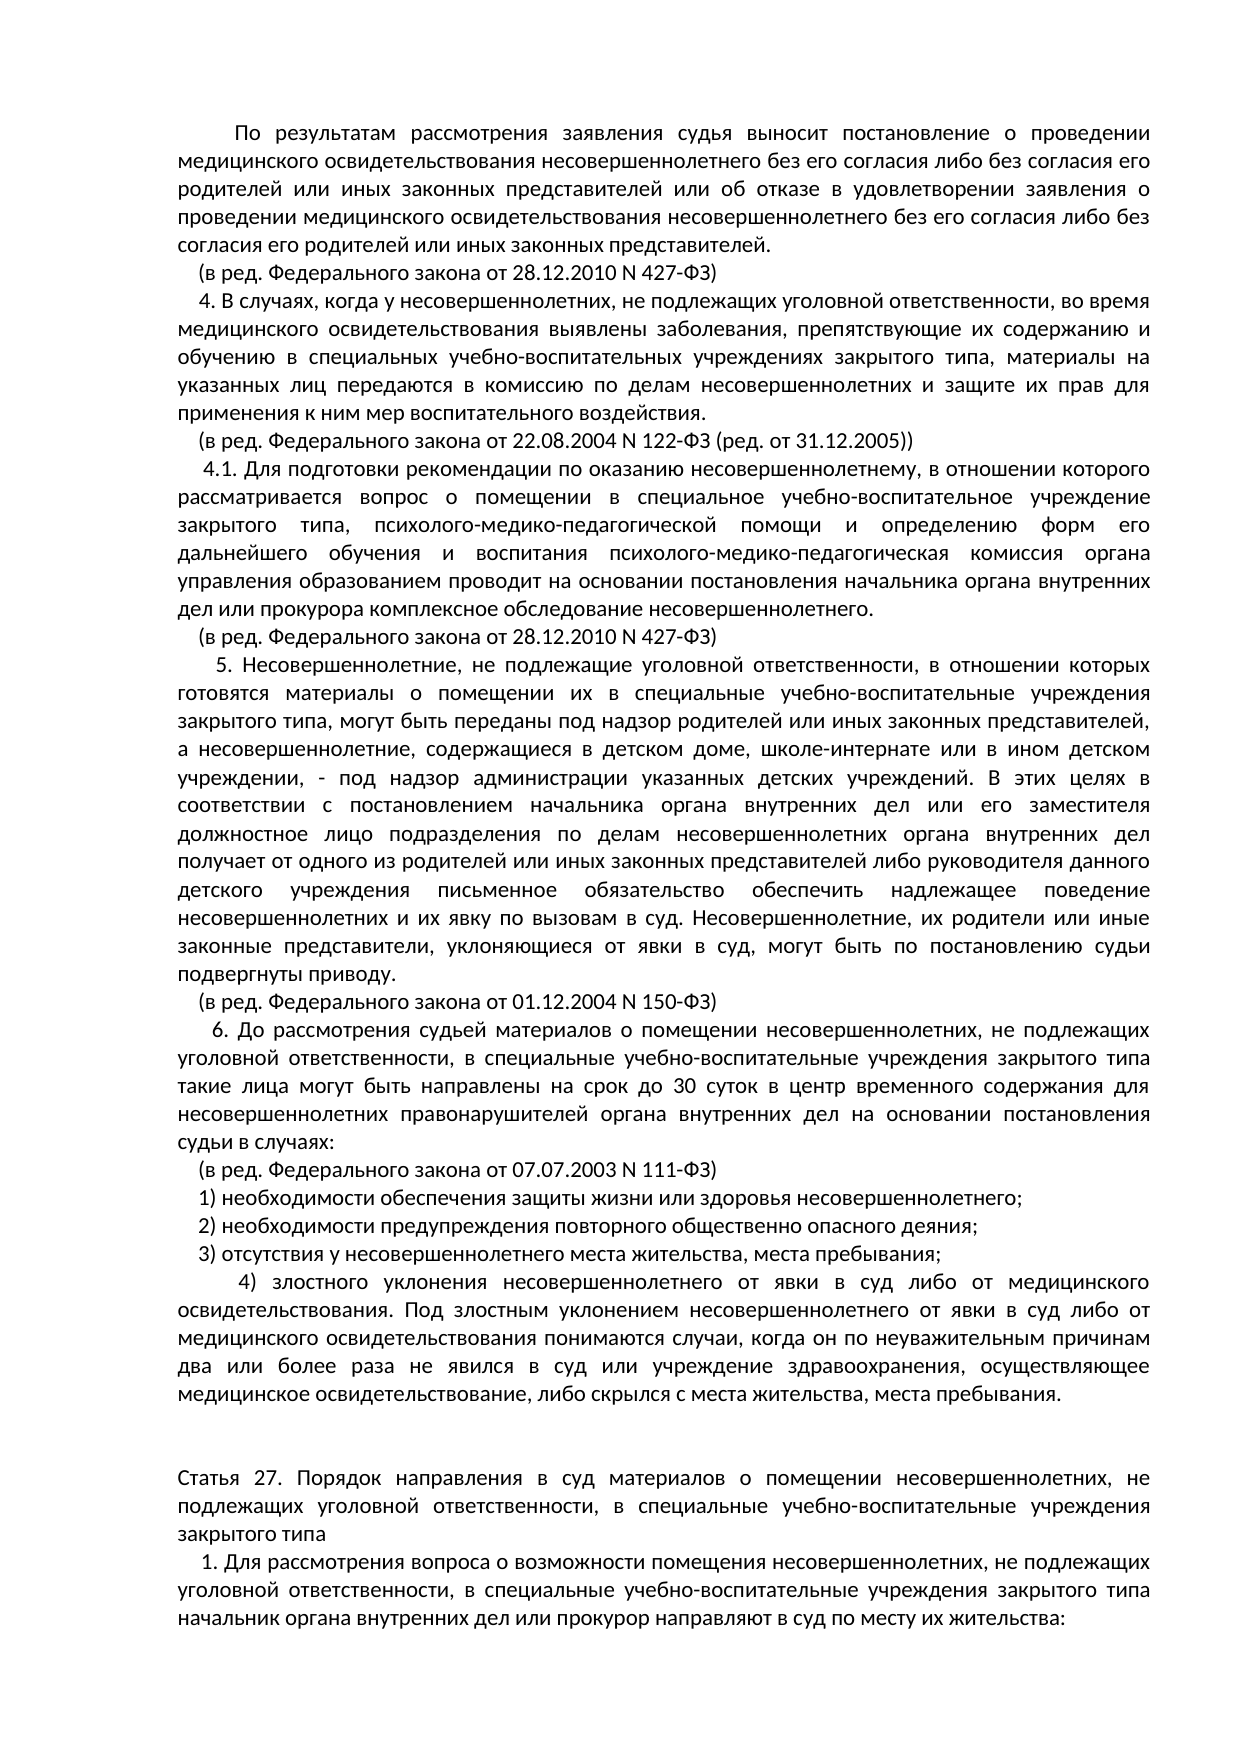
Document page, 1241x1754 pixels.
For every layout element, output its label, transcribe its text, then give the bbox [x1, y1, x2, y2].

text По результатам рассмотрения заявления судья выносит постановление о проведении медицинского освидетельствования несовершеннолетнего без его согласия либо без согласия его родителей или иных законных представителей или об отказе в удовлетворении заявления о проведении медицинского освидетельствования несовершеннолетнего без его согласия либо без согласия его родителей или иных законных представителей. [177, 118, 1152, 258]
text Статья 27. Порядок направления в суд материалов о помещении несовершеннолетних, не подлежащих уголовной ответственности, в специальные учебно-воспитательные учреждения закрытого типа [177, 1463, 1152, 1547]
text 2) необходимости предупреждения повторного общественно опасного деяния; [177, 1211, 1152, 1239]
text 1) необходимости обеспечения защиты жизни или здоровья несовершеннолетнего; [177, 1183, 1152, 1211]
text 5. Несовершеннолетние, не подлежащие уголовной ответственности, в отношении которых готовятся материалы о помещении их в специальные учебно-воспитательные учреждения закрытого типа, могут быть переданы под надзор родителей или иных законных представителей, а несовершеннолетние, содержащиеся в детском доме, школе-интернате или в ином детском учреждении, - под надзор администрации указанных детских учреждений. В этих целях в соответствии с постановлением начальника органа внутренних дел или его заместителя должностное лицо подразделения по делам несовершеннолетних органа внутренних дел получает от одного из родителей или иных законных представителей либо руководителя данного детского учреждения письменное обязательство обеспечить надлежащее поведение несовершеннолетних и их явку по вызовам в суд. Несовершеннолетние, их родители или иные законные представители, уклоняющиеся от явки в суд, могут быть по постановлению судьи подвергнуты приводу. [177, 651, 1152, 987]
text 4.1. Для подготовки рекомендации по оказанию несовершеннолетнему, в отношении которого рассматривается вопрос о помещении в специальное учебно-воспитательное учреждение закрытого типа, психолого-медико-педагогической помощи и определению форм его дальнейшего обучения и воспитания психолого-медико-педагогическая комиссия органа управления образованием проводит на основании постановления начальника органа внутренних дел или прокурора комплексное обследование несовершеннолетнего. [177, 454, 1152, 622]
text (в ред. Федерального закона от 28.12.2010 N 427-ФЗ) [177, 258, 1152, 286]
text 6. До рассмотрения судьей материалов о помещении несовершеннолетних, не подлежащих уголовной ответственности, в специальные учебно-воспитательные учреждения закрытого типа такие лица могут быть направлены на срок до 30 суток в центр временного содержания для несовершеннолетних правонарушителей органа внутренних дел на основании постановления судьи в случаях: [177, 1015, 1152, 1155]
text 4. В случаях, когда у несовершеннолетних, не подлежащих уголовной ответственности, во время медицинского освидетельствования выявлены заболевания, препятствующие их содержанию и обучению в специальных учебно-воспитательных учреждениях закрытого типа, материалы на указанных лиц передаются в комиссию по делам несовершеннолетних и защите их прав для применения к ним мер воспитательного воздействия. [177, 286, 1152, 426]
text 1. Для рассмотрения вопроса о возможности помещения несовершеннолетних, не подлежащих уголовной ответственности, в специальные учебно-воспитательные учреждения закрытого типа начальник органа внутренних дел или прокурор направляют в суд по месту их жительства: [177, 1547, 1152, 1631]
text (в ред. Федерального закона от 01.12.2004 N 150-ФЗ) [177, 987, 1152, 1015]
text 4) злостного уклонения несовершеннолетнего от явки в суд либо от медицинского освидетельствования. Под злостным уклонением несовершеннолетнего от явки в суд либо от медицинского освидетельствования понимаются случаи, когда он по неуважительным причинам два или более раза не явился в суд или учреждение здравоохранения, осуществляющее медицинское освидетельствование, либо скрылся с места жительства, места пребывания. [177, 1267, 1152, 1407]
text (в ред. Федерального закона от 07.07.2003 N 111-ФЗ) [177, 1155, 1152, 1183]
text (в ред. Федерального закона от 28.12.2010 N 427-ФЗ) [177, 622, 1152, 651]
text 3) отсутствия у несовершеннолетнего места жительства, места пребывания; [177, 1239, 1152, 1267]
text (в ред. Федерального закона от 22.08.2004 N 122-ФЗ (ред. от 31.12.2005)) [177, 426, 1152, 454]
